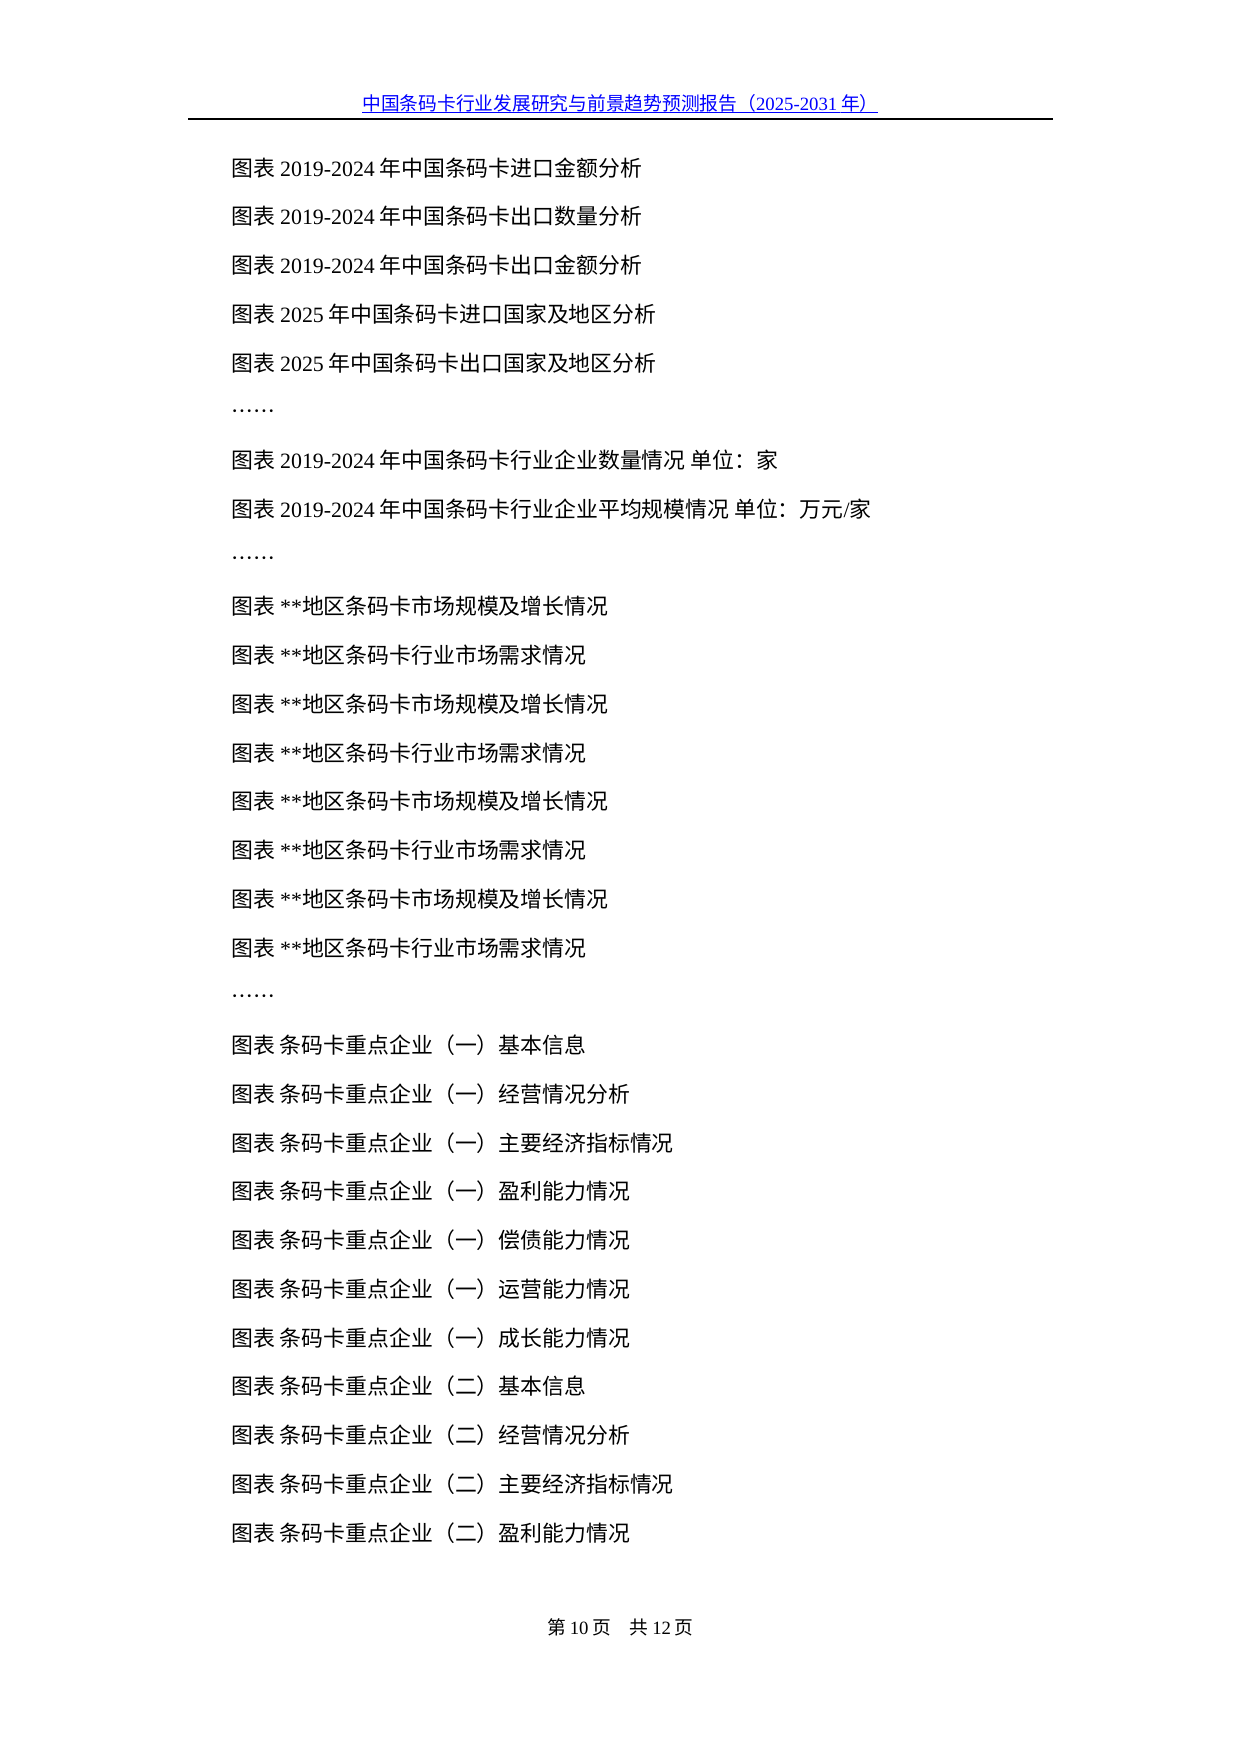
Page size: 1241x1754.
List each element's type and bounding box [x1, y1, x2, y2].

text [187, 150, 1053, 1548]
